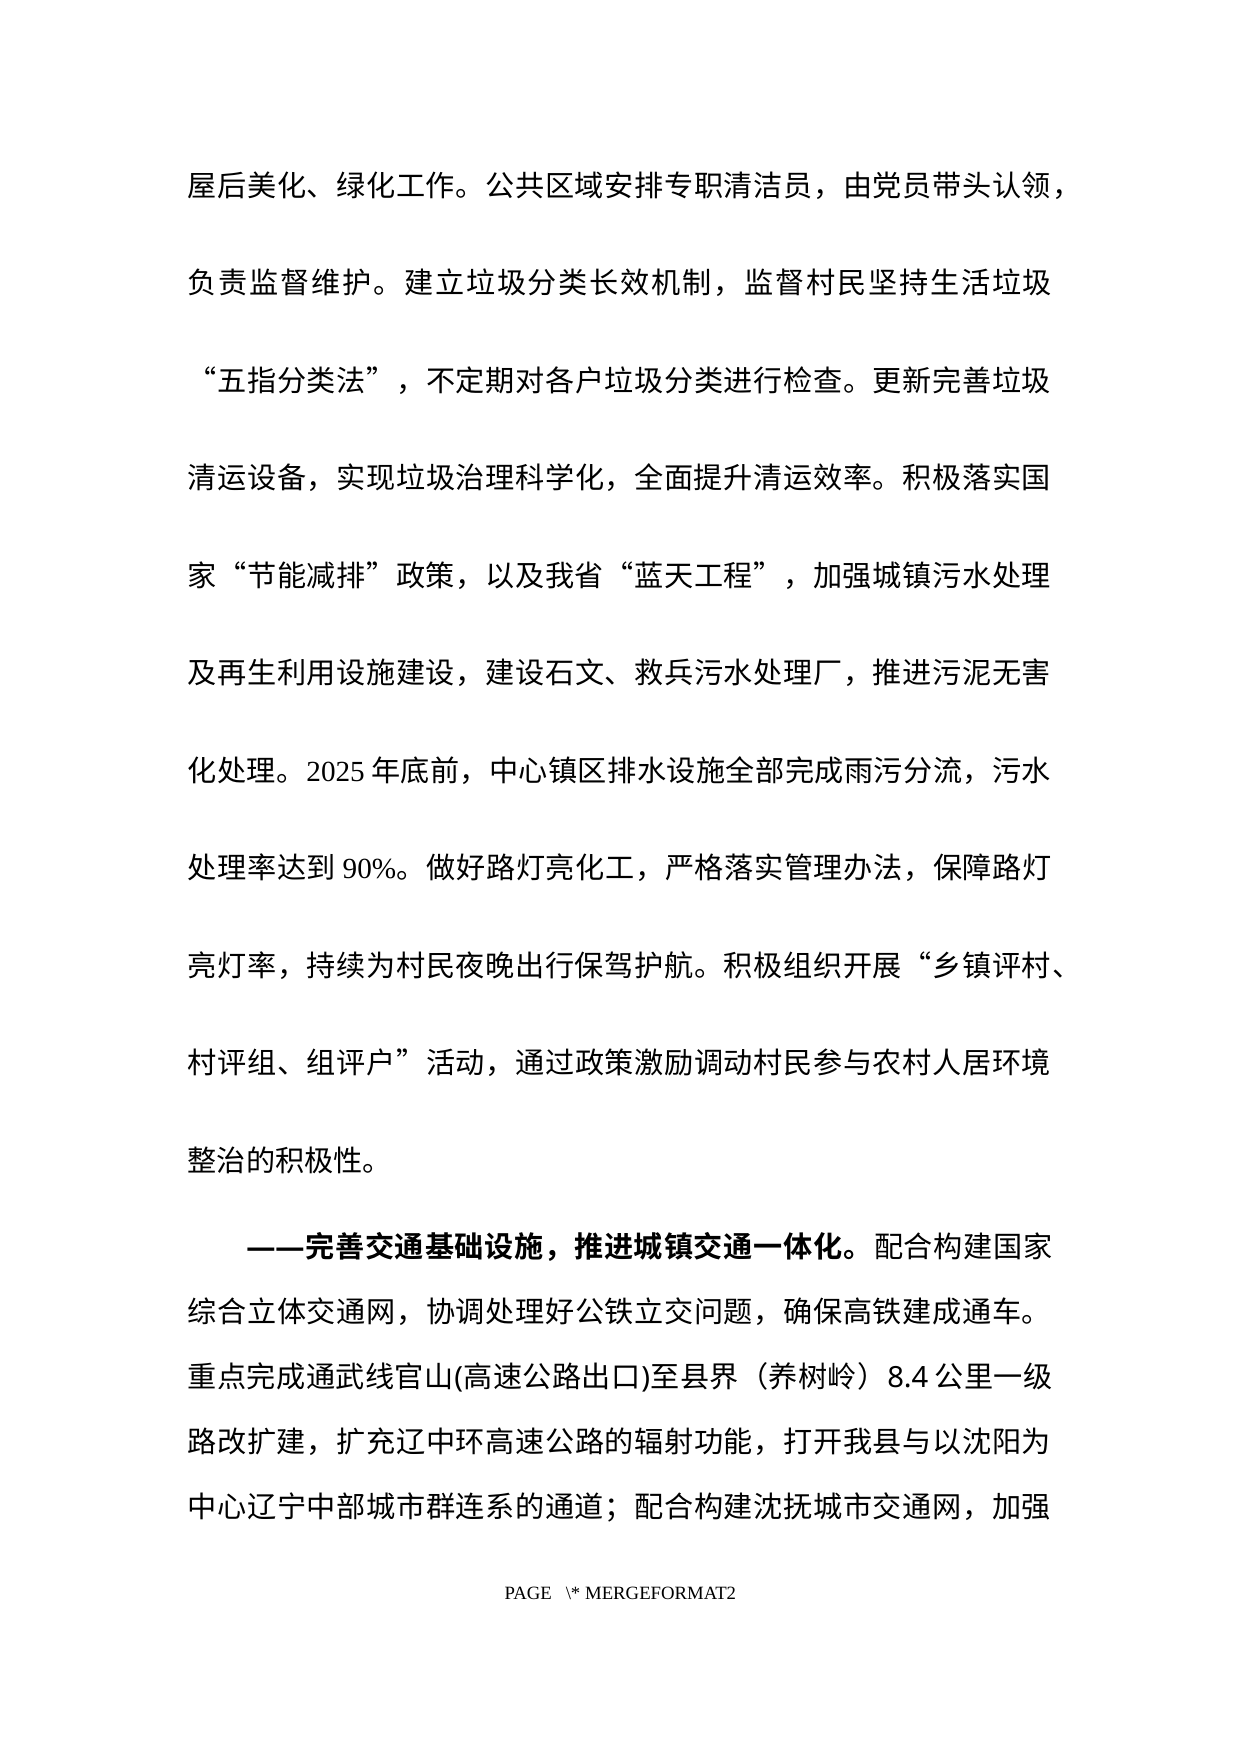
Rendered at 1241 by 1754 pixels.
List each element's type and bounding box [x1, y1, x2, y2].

text [187, 1212, 1053, 1537]
text [187, 151, 1053, 1191]
